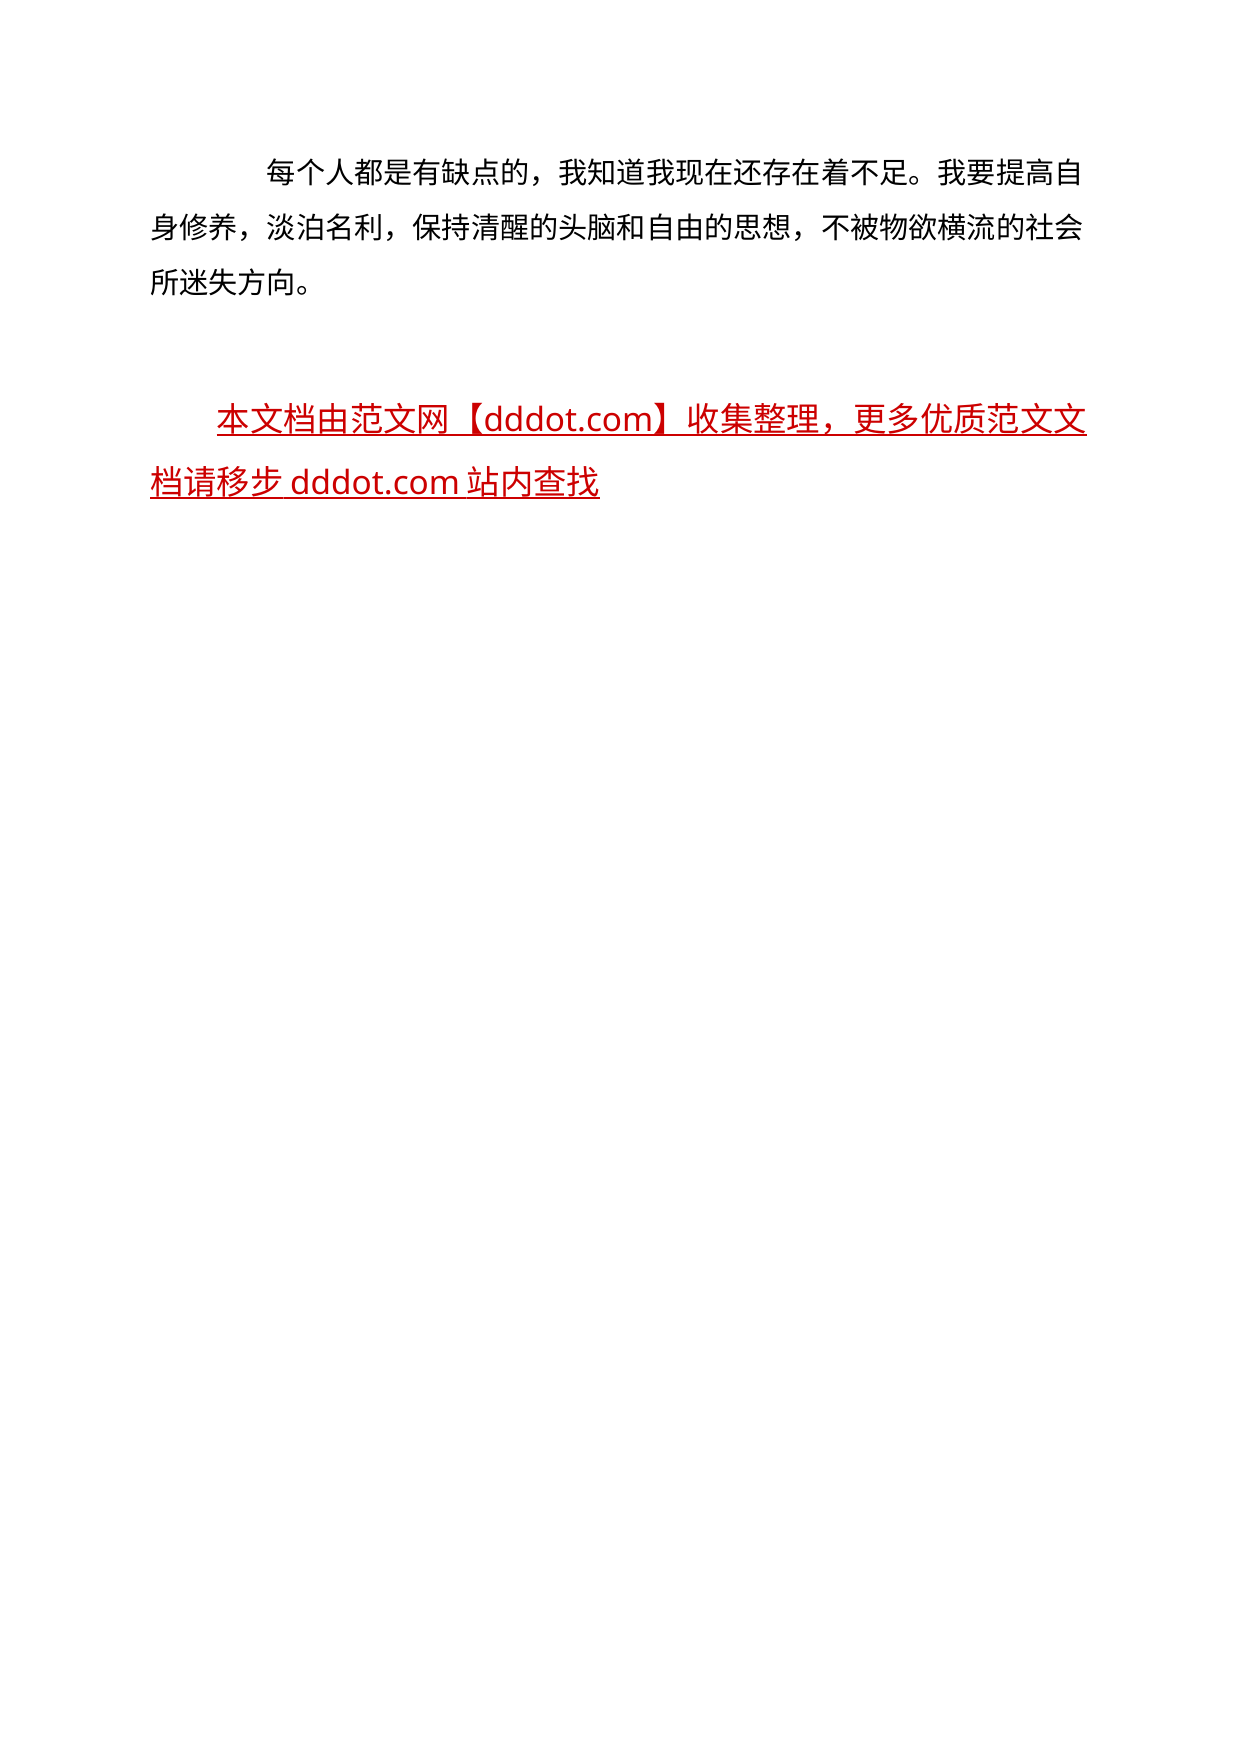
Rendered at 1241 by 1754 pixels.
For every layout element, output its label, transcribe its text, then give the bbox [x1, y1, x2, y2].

text 本文档由范文网【dddot.com】收集整理，更多优质范文文档请移步dddot.com站内查找 [150, 393, 1090, 504]
text 每个人都是有缺点的，我知道我现在还存在着不足。我要提高自身修养，淡泊名利，保持清醒的头脑和自由的思想，不被物欲横流的社会所迷失方向。 [150, 150, 1090, 302]
